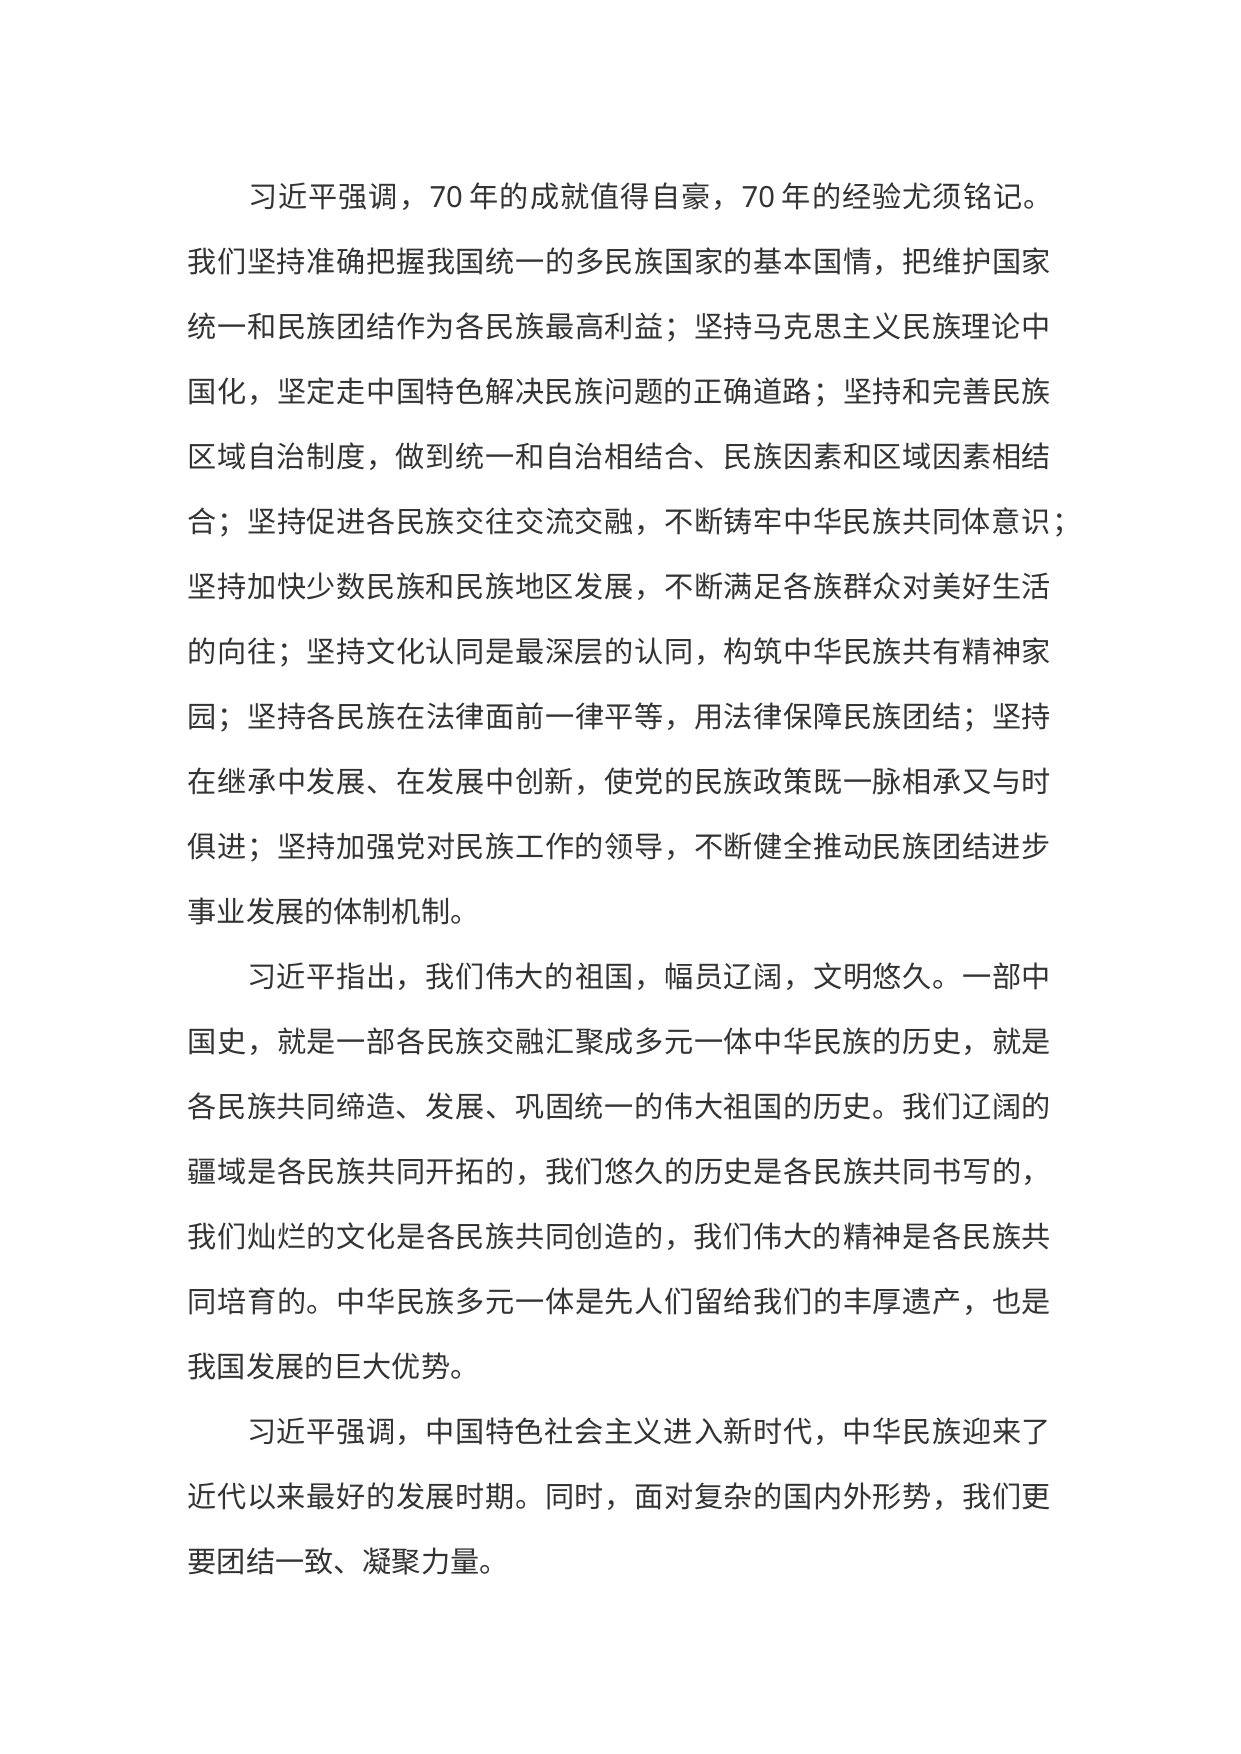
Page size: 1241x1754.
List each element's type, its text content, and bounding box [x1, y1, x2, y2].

text 习近平指出，我们伟大的祖国，幅员辽阔，文明悠久。一部中国史，就是一部各民族交融汇聚成多元一体中华民族的历史，就是各民族共同缔造、发展、巩固统一的伟大祖国的历史。我们辽阔的疆域是各民族共同开拓的，我们悠久的历史是各民族共同书写的，我们灿烂的文化是各民族共同创造的，我们伟大的精神是各民族共同培育的。中华民族多元一体是先人们留给我们的丰厚遗产，也是我国发展的巨大优势。 [187, 942, 1053, 1397]
text 习近平强调，中国特色社会主义进入新时代，中华民族迎来了近代以来最好的发展时期。同时，面对复杂的国内外形势，我们更要团结一致、凝聚力量。 [187, 1397, 1053, 1592]
text 习近平强调，70年的成就值得自豪，70年的经验尤须铭记。我们坚持准确把握我国统一的多民族国家的基本国情，把维护国家统一和民族团结作为各民族最高利益；坚持马克思主义民族理论中国化，坚定走中国特色解决民族问题的正确道路；坚持和完善民族区域自治制度，做到统一和自治相结合、民族因素和区域因素相结合；坚持促进各民族交往交流交融，不断铸牢中华民族共同体意识；坚持加快少数民族和民族地区发展，不断满足各族群众对美好生活的向往；坚持文化认同是最深层的认同，构筑中华民族共有精神家园；坚持各民族在法律面前一律平等，用法律保障民族团结；坚持在继承中发展、在发展中创新，使党的民族政策既一脉相承又与时俱进；坚持加强党对民族工作的领导，不断健全推动民族团结进步事业发展的体制机制。 [187, 162, 1053, 942]
